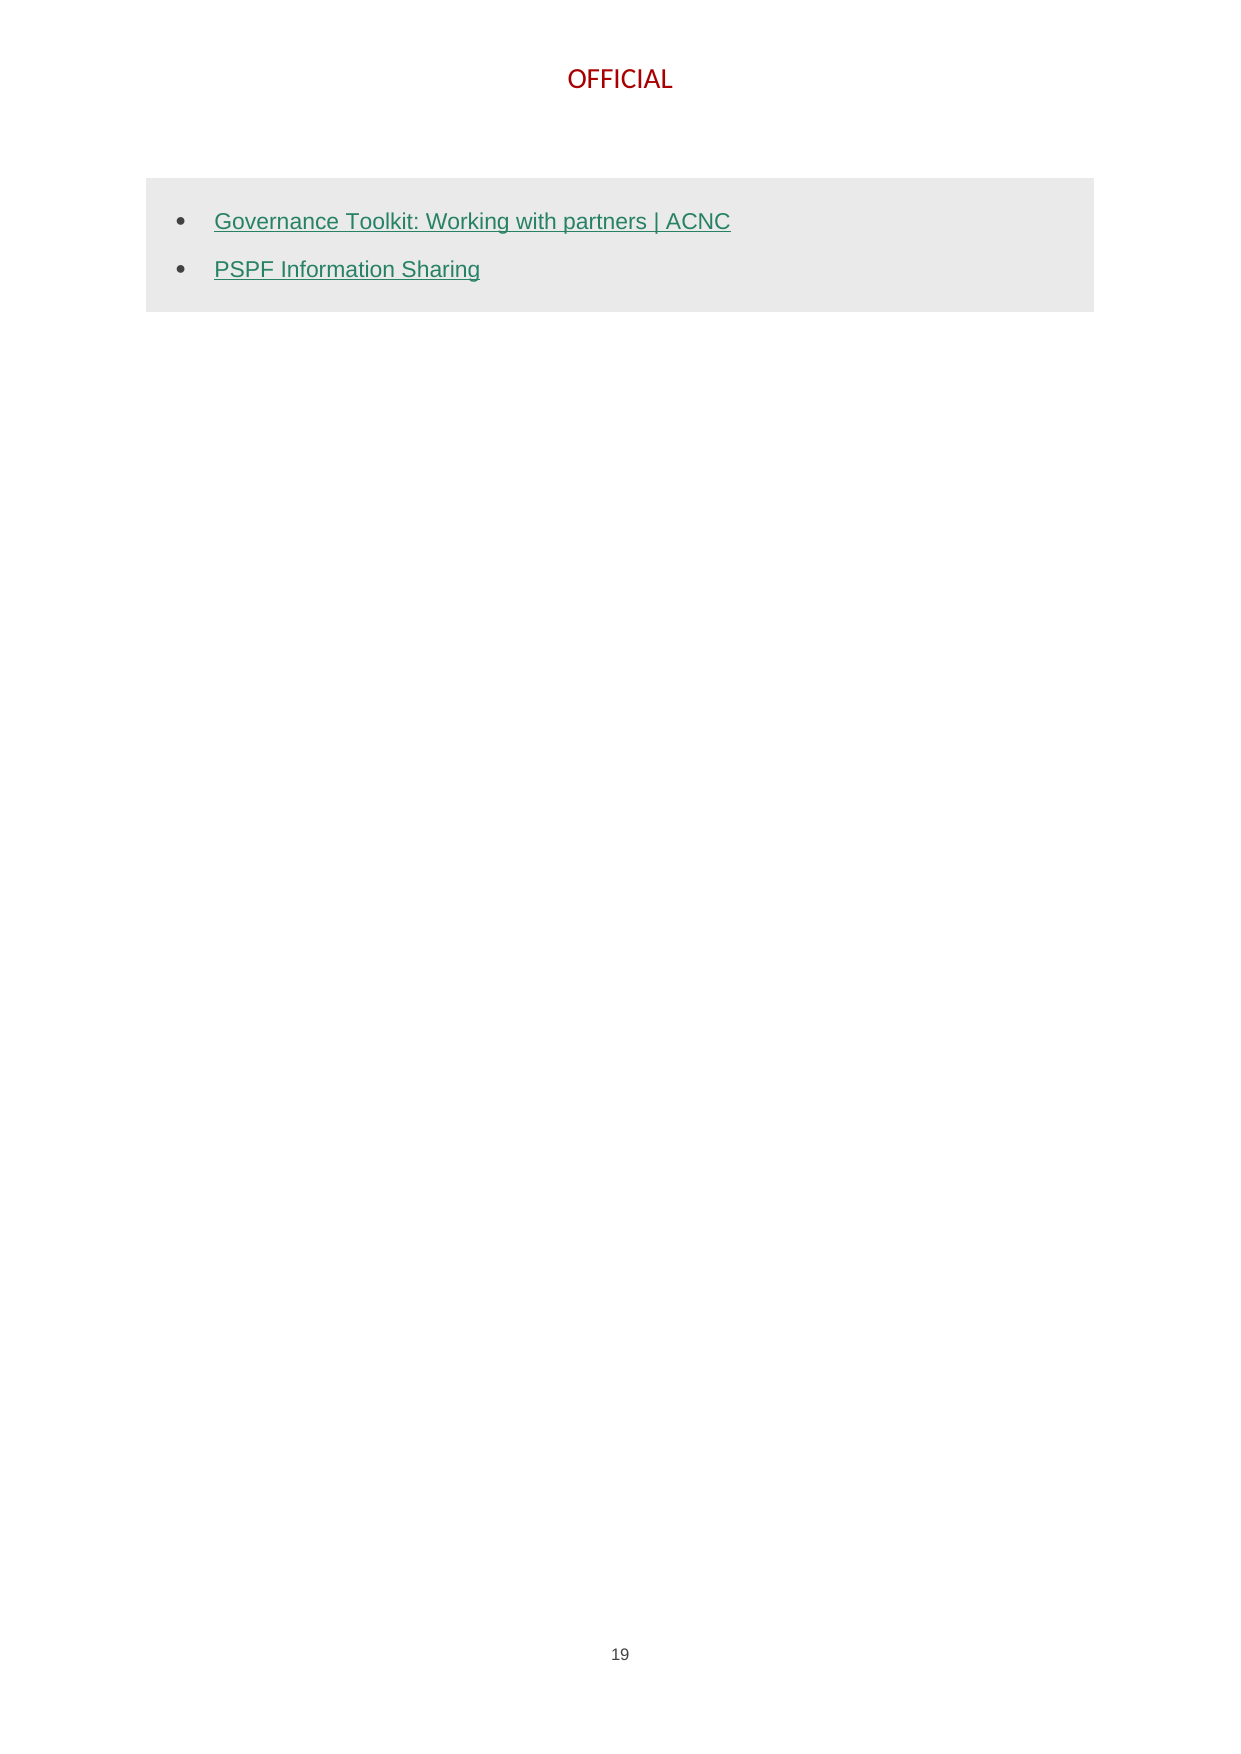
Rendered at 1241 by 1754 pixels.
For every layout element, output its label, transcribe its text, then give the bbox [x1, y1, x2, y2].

list Governance Toolkit: Working with partners | ACNC [148, 179, 1093, 226]
list PSPF Information Sharing [148, 226, 1093, 311]
